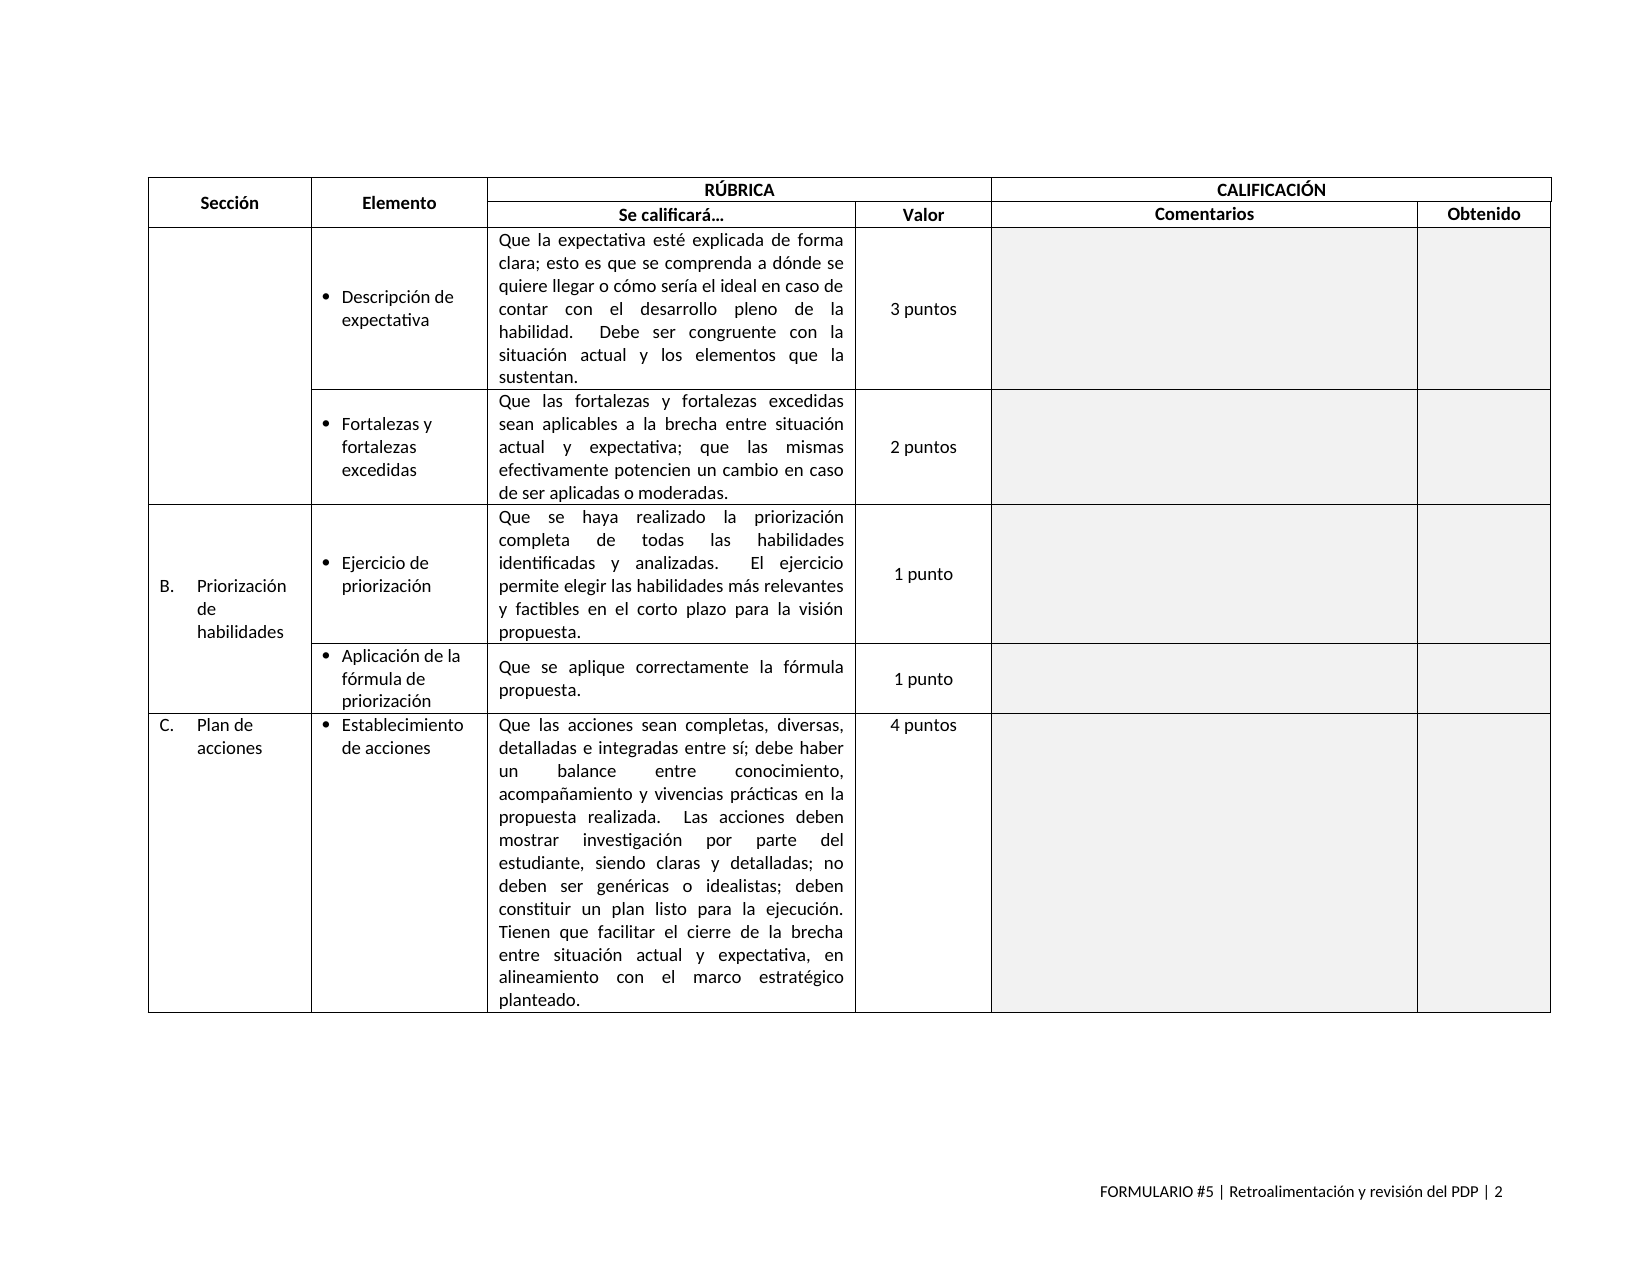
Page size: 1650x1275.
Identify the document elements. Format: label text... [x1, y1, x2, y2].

table_cell Que se aplique correctamente la fórmula propuesta. [488, 644, 855, 713]
table_cell [992, 714, 1417, 1012]
table_cell Que se haya realizado la priorización completa de todas las habilidades identificadas y analizadas. El ejercicio permite elegir las habilidades más relevantes y factibles en el corto plazo para la visión propuesta. [488, 505, 855, 643]
table_cell Que las acciones sean completas, diversas, detalladas e integradas entre sí; debe haber un balance entre conocimiento, acompañamiento y vivencias prácticas en la propuesta realizada. Las acciones deben mostrar investigación por parte del estudiante, siendo claras y detalladas; no deben ser genéricas o idealistas; deben constituir un plan listo para la ejecución. Tienen que facilitar el cierre de la brecha entre situación actual y expectativa, en alineamiento con el marco estratégico planteado. [488, 714, 855, 1012]
table_header RÚBRICA [488, 178, 991, 201]
table_cell Descripción de expectativa [312, 228, 487, 389]
table_cell Aplicación de la fórmula de priorización [312, 644, 487, 713]
table_cell [1418, 714, 1550, 1012]
table_cell Obtenido [1418, 202, 1550, 227]
table_cell [1418, 390, 1550, 504]
table_cell 1 punto [856, 644, 991, 713]
table_cell [1418, 228, 1550, 389]
table_cell Que la expectativa esté explicada de forma clara; esto es que se comprenda a dónde se quiere llegar o cómo sería el ideal en caso de contar con el desarrollo pleno de la habilidad. Debe ser congruente con la situación actual y los elementos que la sustentan. [488, 228, 855, 389]
table_cell [992, 228, 1417, 389]
table_cell 1 punto [856, 505, 991, 643]
table_cell Establecimiento de acciones [312, 714, 487, 1012]
table_cell Ejercicio de priorización [312, 505, 487, 643]
table_cell Comentarios [992, 202, 1417, 227]
table_cell Priorización de habilidades [149, 505, 311, 713]
table_cell Que las fortalezas y fortalezas excedidas sean aplicables a la brecha entre situación actual y expectativa; que las mismas efectivamente potencien un cambio en caso de ser aplicadas o moderadas. [488, 390, 855, 504]
table_cell [992, 390, 1417, 504]
table_cell 3 puntos [856, 228, 991, 389]
table_cell Se calificará… [488, 202, 855, 227]
table_cell Fortalezas y fortalezas excedidas [312, 390, 487, 504]
table_cell [1418, 505, 1550, 643]
table_cell Valor [856, 202, 991, 227]
table_cell [992, 644, 1417, 713]
table_cell [992, 505, 1417, 643]
table_cell [1418, 644, 1550, 713]
table_cell 4 puntos [856, 714, 991, 1012]
table_header Sección [149, 178, 311, 227]
table_header Elemento [312, 178, 487, 227]
table_cell 2 puntos [856, 390, 991, 504]
table_cell Plan de acciones [149, 714, 311, 1012]
table_header CALIFICACIÓN [992, 178, 1551, 201]
